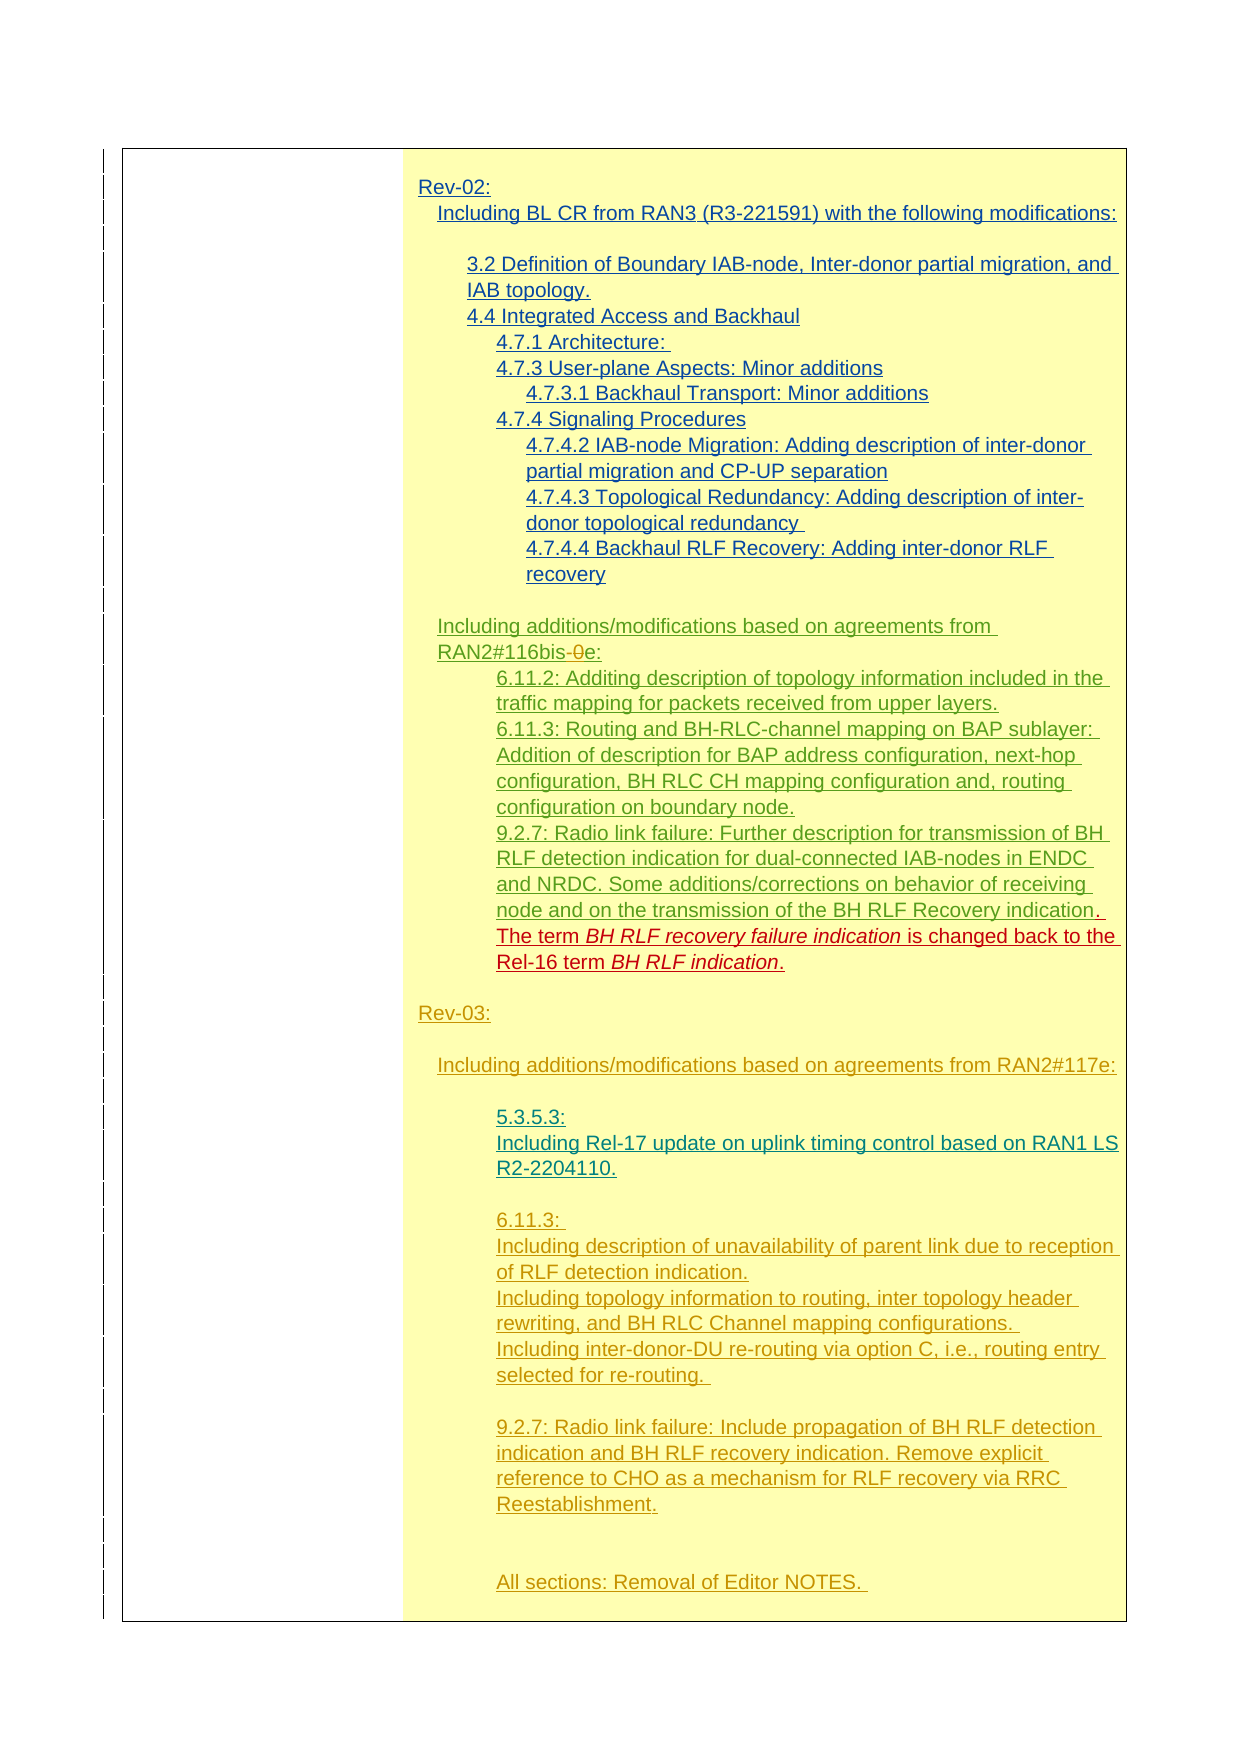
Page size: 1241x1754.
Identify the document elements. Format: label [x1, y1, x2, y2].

table_cell [403, 149, 1126, 1621]
table_cell [123, 149, 403, 1621]
